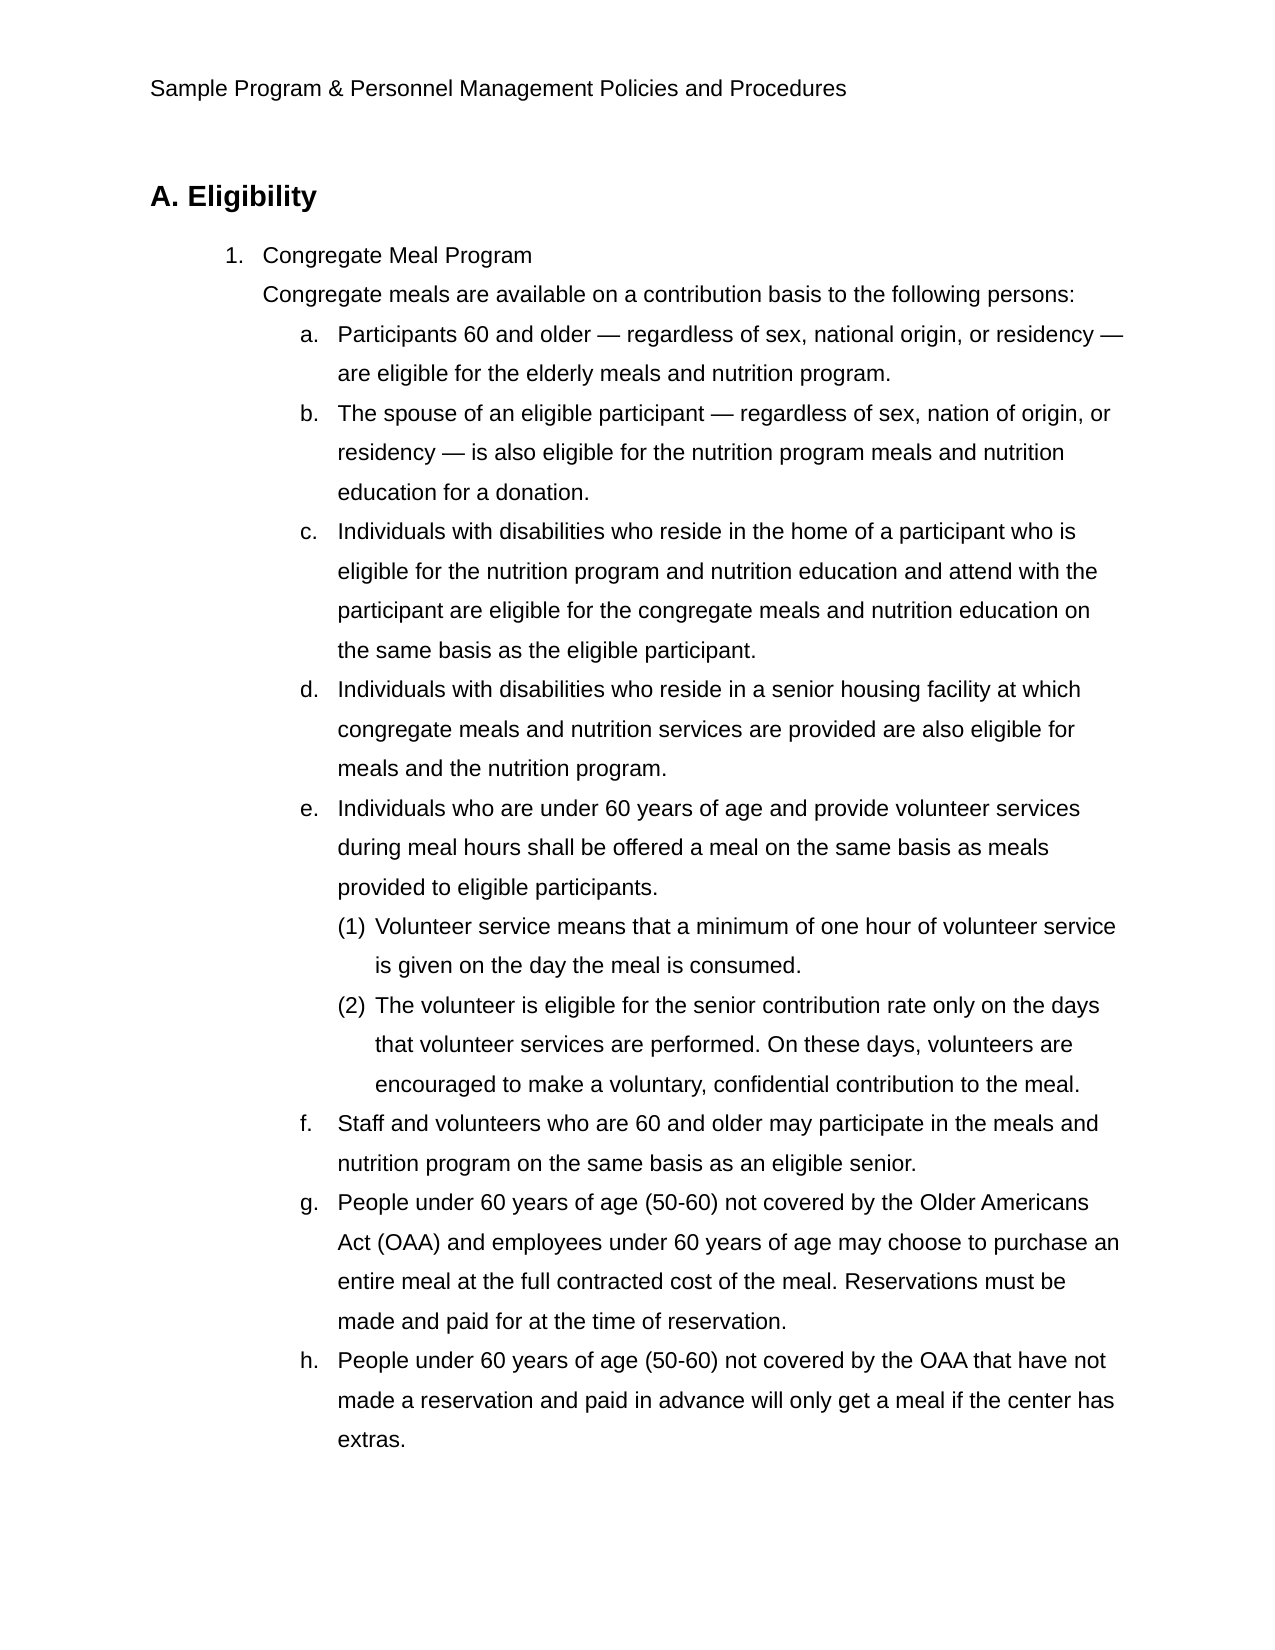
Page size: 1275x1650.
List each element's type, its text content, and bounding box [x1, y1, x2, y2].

list People under 60 years of age (50-60) not covered by the Older Americans Act (OAA) and employees under 60 years of age may choose to purchase an entire meal at the full contracted cost of the meal. Reservations must be made and paid for at the time of reservation. [300, 1189, 1125, 1334]
list Congregate Meal Program Congregate meals are available on a contribution basis to the following persons: [225, 242, 1125, 308]
list The volunteer is eligible for the senior contribution rate only on the days that volunteer services are performed. On these days, volunteers are encouraged to make a voluntary, confidential contribution to the meal. [337, 992, 1125, 1097]
list The spouse of an eligible participant — regardless of sex, nation of origin, or residency — is also eligible for the nutrition program meals and nutrition education for a donation. [300, 400, 1125, 505]
list People under 60 years of age (50-60) not covered by the OAA that have not made a reservation and paid in advance will only get a meal if the center has extras. [300, 1347, 1125, 1452]
list Volunteer service means that a minimum of one hour of volunteer service is given on the day the meal is consumed. [337, 913, 1125, 979]
list Individuals who are under 60 years of age and provide volunteer services during meal hours shall be offered a meal on the same basis as meals provided to eligible participants. [300, 794, 1125, 900]
list Individuals with disabilities who reside in the home of a participant who is eligible for the nutrition program and nutrition education and attend with the participant are eligible for the congregate meals and nutrition education on the same basis as the eligible participant. [300, 518, 1125, 663]
list Individuals with disabilities who reside in a senior housing facility at which congregate meals and nutrition services are provided are also eligible for meals and the nutrition program. [300, 676, 1125, 781]
list Participants 60 and older — regardless of sex, national origin, or residency — are eligible for the elderly meals and nutrition program. [300, 321, 1125, 387]
list Staff and volunteers who are 60 and older may participate in the meals and nutrition program on the same basis as an eligible senior. [300, 1110, 1125, 1176]
subtitle Eligibility [150, 179, 1125, 212]
